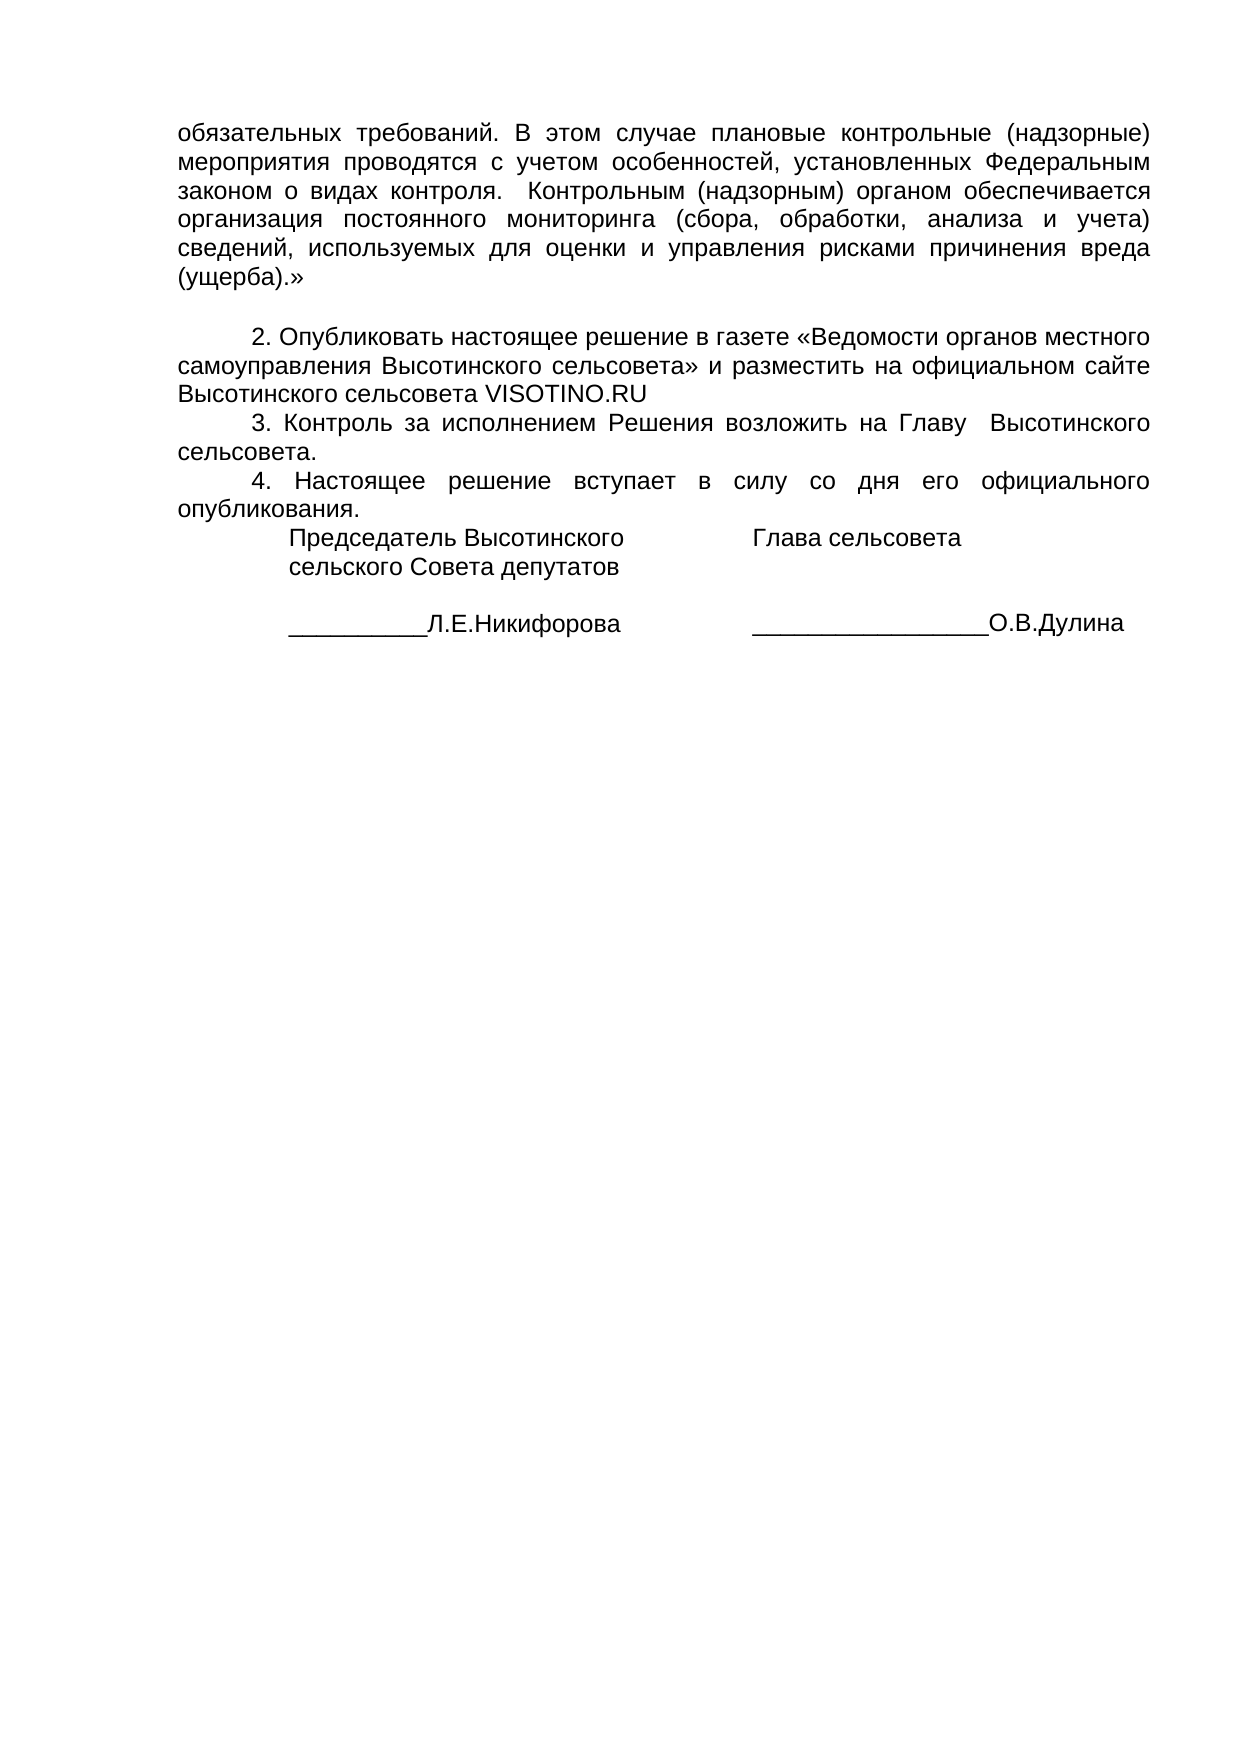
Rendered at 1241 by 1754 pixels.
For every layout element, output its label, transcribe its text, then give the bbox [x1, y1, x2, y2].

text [177, 176, 1152, 291]
text 3. Контроль за исполнением Решения возложить на Главу Высотинского сельсовета. [177, 408, 1152, 466]
table_header Глава сельсовета _________________О.В.Дулина [668, 523, 1140, 637]
text 2. Опубликовать настоящее решение в газете «Ведомости органов местного самоуправления Высотинского сельсовета» и разместить на официальном сайте Высотинского сельсовета VISOTINO.RU [177, 322, 1152, 408]
text 4. Настоящее решение вступает в силу со дня его официального опубликования. [177, 466, 1152, 523]
table_header Председатель Высотинского сельского Совета депутатов __________Л.Е.Никифорова [204, 523, 667, 637]
